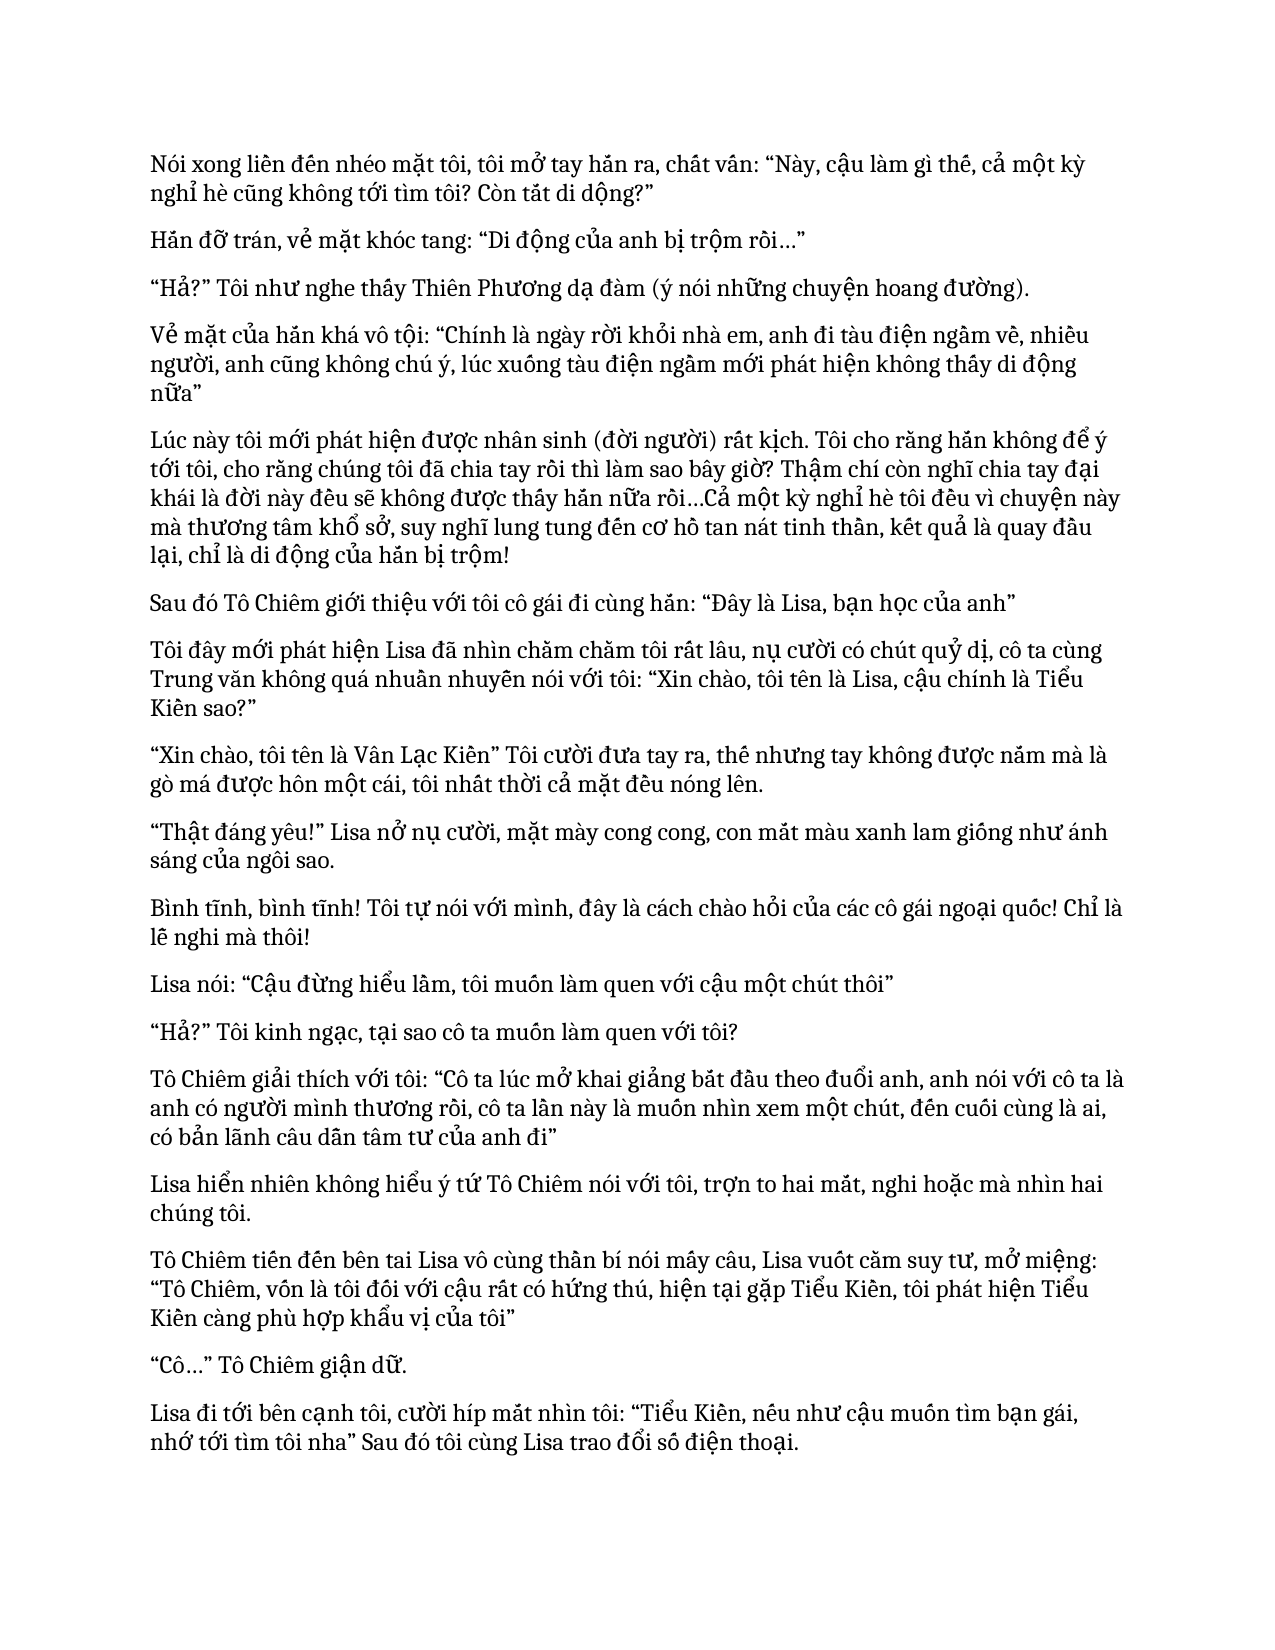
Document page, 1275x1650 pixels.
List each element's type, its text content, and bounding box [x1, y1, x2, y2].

text Tô Chiêm giải thích với tôi: “Cô ta lúc mở khai giảng bắt đầu theo đuổi anh, anh nói với cô ta là anh có người mình thương rồi, cô ta lần này là muốn nhìn xem một chút, đến cuối cùng là ai, có bản lãnh câu dẫn tâm tư của anh đi” [150, 1065, 1125, 1151]
text “Cô…” Tô Chiêm giận dữ. [150, 1351, 1125, 1380]
text “Thật đáng yêu!” Lisa nở nụ cười, mặt mày cong cong, con mắt màu xanh lam giống như ánh sáng của ngôi sao. [150, 817, 1125, 875]
text Lisa đi tới bên cạnh tôi, cười híp mắt nhìn tôi: “Tiểu Kiền, nếu như cậu muốn tìm bạn gái, nhớ tới tìm tôi nha” Sau đó tôi cùng Lisa trao đổi số điện thoại. [150, 1399, 1125, 1456]
text Tô Chiêm tiến đến bên tai Lisa vô cùng thần bí nói mấy câu, Lisa vuốt cằm suy tư, mở miệng: “Tô Chiêm, vốn là tôi đối với cậu rất có hứng thú, hiện tại gặp Tiểu Kiền, tôi phát hiện Tiểu Kiền càng phù hợp khẩu vị của tôi” [150, 1246, 1125, 1332]
text Lúc này tôi mới phát hiện được nhân sinh (đời người) rất kịch. Tôi cho rằng hắn không để ý tới tôi, cho rằng chúng tôi đã chia tay rồi thì làm sao bây giờ? Thậm chí còn nghĩ chia tay đại khái là đời này đều sẽ không được thấy hắn nữa rồi…Cả một kỳ nghỉ hè tôi đều vì chuyện này mà thương tâm khổ sở, suy nghĩ lung tung đến cơ hồ tan nát tinh thần, kết quả là quay đầu lại, chỉ là di động của hắn bị trộm! [150, 426, 1125, 570]
text “Hả?” Tôi như nghe thấy Thiên Phương dạ đàm (ý nói những chuyện hoang đường). [150, 274, 1125, 302]
text Bình tĩnh, bình tĩnh! Tôi tự nói với mình, đây là cách chào hỏi của các cô gái ngoại quốc! Chỉ là lễ nghi mà thôi! [150, 894, 1125, 951]
text Nói xong liền đến nhéo mặt tôi, tôi mở tay hắn ra, chất vấn: “Này, cậu làm gì thế, cả một kỳ nghỉ hè cũng không tới tìm tôi? Còn tắt di dộng?” [150, 150, 1125, 207]
text “Xin chào, tôi tên là Vân Lạc Kiền” Tôi cười đưa tay ra, thế nhưng tay không được nắm mà là gò má được hôn một cái, tôi nhất thời cả mặt đều nóng lên. [150, 741, 1125, 799]
text Lisa hiển nhiên không hiểu ý tứ Tô Chiêm nói với tôi, trợn to hai mắt, nghi hoặc mà nhìn hai chúng tôi. [150, 1170, 1125, 1227]
text Vẻ mặt của hắn khá vô tội: “Chính là ngày rời khỏi nhà em, anh đi tàu điện ngầm về, nhiều người, anh cũng không chú ý, lúc xuống tàu điện ngầm mới phát hiện không thấy di động nữa” [150, 321, 1125, 407]
text Tôi đây mới phát hiện Lisa đã nhìn chằm chằm tôi rất lâu, nụ cười có chút quỷ dị, cô ta cùng Trung văn không quá nhuần nhuyễn nói với tôi: “Xin chào, tôi tên là Lisa, cậu chính là Tiểu Kiền sao?” [150, 636, 1125, 722]
text Sau đó Tô Chiêm giới thiệu với tôi cô gái đi cùng hắn: “Đây là Lisa, bạn học của anh” [150, 589, 1125, 617]
text Hắn đỡ trán, vẻ mặt khóc tang: “Di động của anh bị trộm rồi…” [150, 226, 1125, 255]
text “Hả?” Tôi kinh ngạc, tại sao cô ta muốn làm quen với tôi? [150, 1017, 1125, 1046]
text Lisa nói: “Cậu đừng hiểu lầm, tôi muốn làm quen với cậu một chút thôi” [150, 970, 1125, 999]
